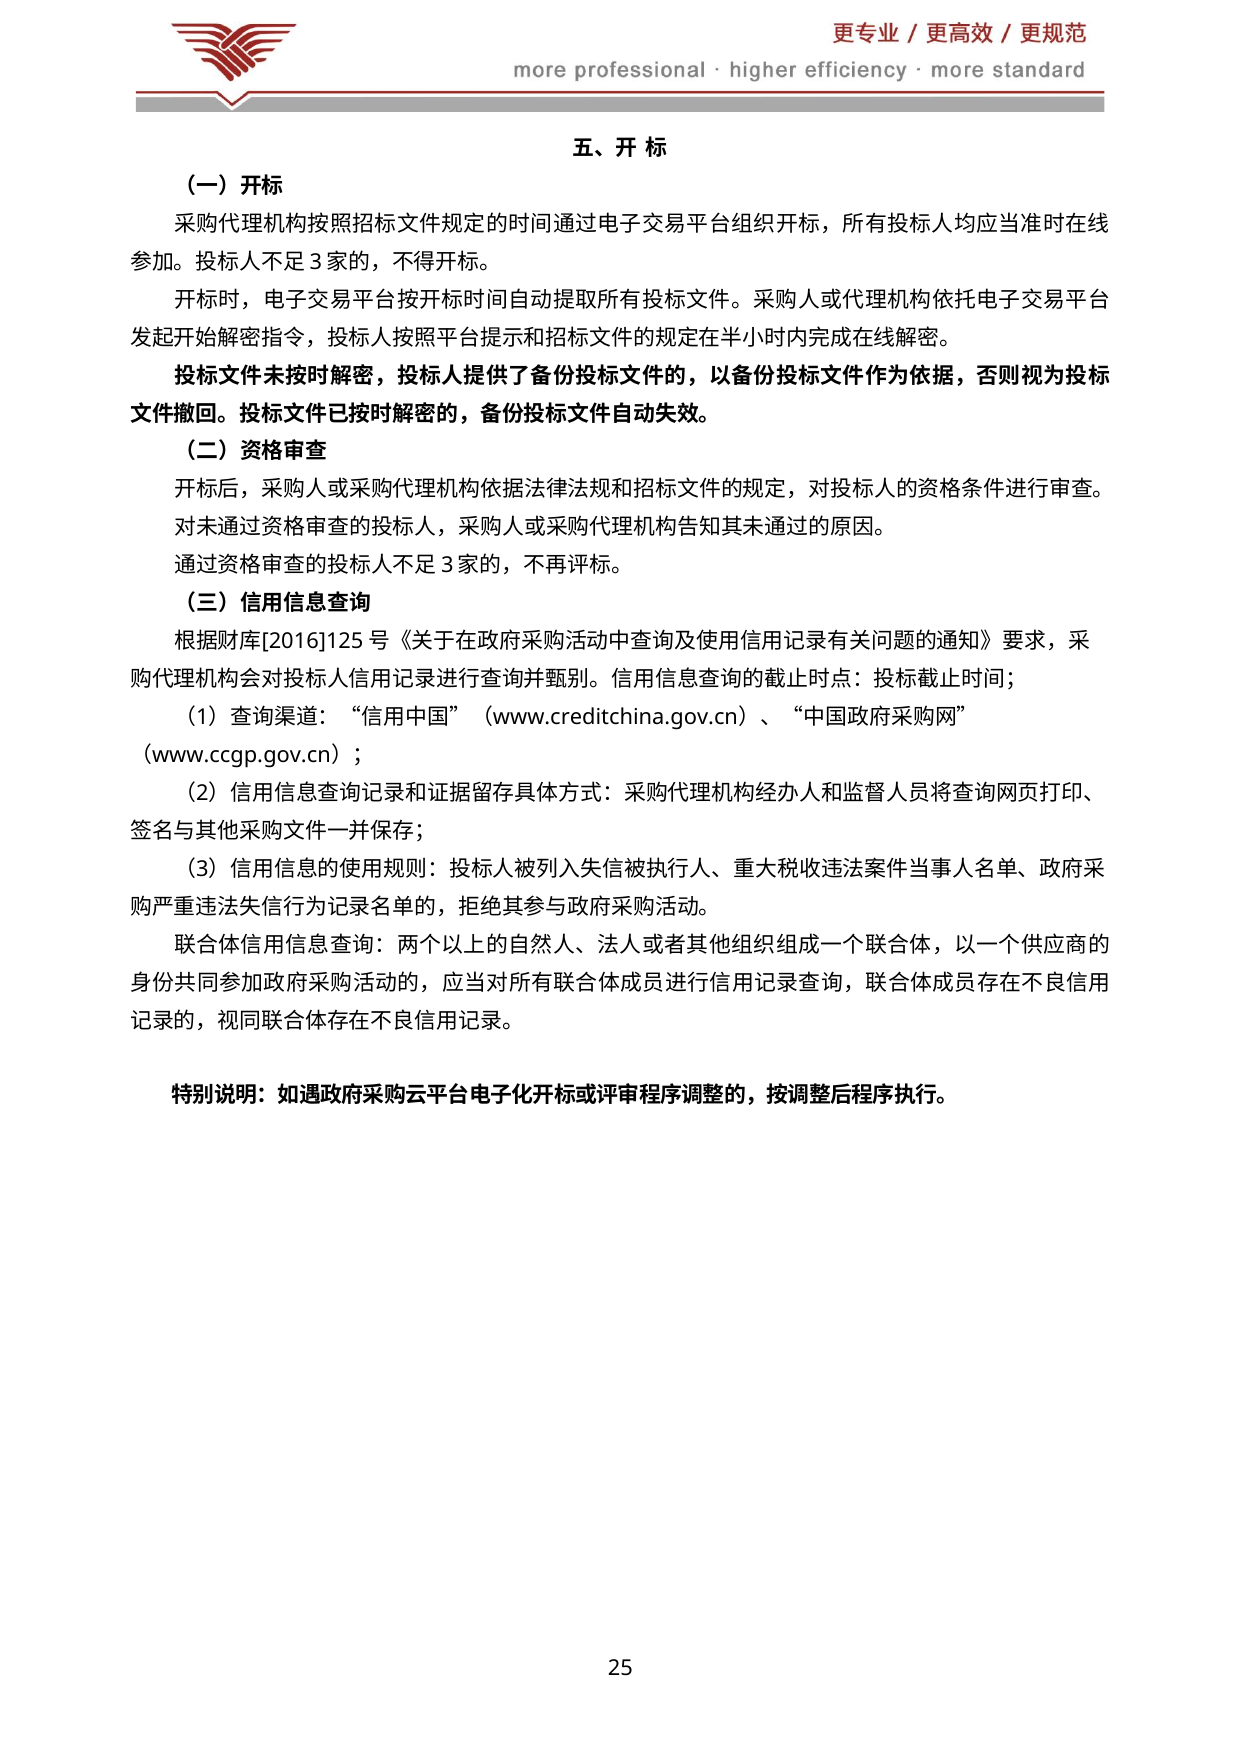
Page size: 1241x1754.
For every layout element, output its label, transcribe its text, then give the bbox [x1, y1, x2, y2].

picture [135, 0, 1105, 112]
text 开标时，电子交易平台按开标时间自动提取所有投标文件。采购人或代理机构依托电子交易平台发起开始解密指令，投标人按照平台提示和招标文件的规定在半小时内完成在线解密。 [130, 282, 1110, 351]
text 投标文件未按时解密，投标人提供了备份投标文件的，以备份投标文件作为依据，否则视为投标文件撤回。投标文件已按时解密的，备份投标文件自动失效。 [130, 358, 1110, 427]
text 通过资格审查的投标人不足3家的，不再评标。 [130, 547, 1110, 579]
text 采购代理机构按照招标文件规定的时间通过电子交易平台组织开标，所有投标人均应当准时在线参加。投标人不足3家的，不得开标。 [130, 206, 1110, 275]
text （三）信用信息查询 [130, 585, 1110, 617]
text 联合体信用信息查询：两个以上的自然人、法人或者其他组织组成一个联合体，以一个供应商的身份共同参加政府采购活动的，应当对所有联合体成员进行信用记录查询，联合体成员存在不良信用记录的，视同联合体存在不良信用记录。 [130, 927, 1110, 1035]
text 特别说明：如遇政府采购云平台电子化开标或评审程序调整的，按调整后程序执行。 [130, 1077, 1110, 1108]
text （3）信用信息的使用规则：投标人被列入失信被执行人、重大税收违法案件当事人名单、政府采购严重违法失信行为记录名单的，拒绝其参与政府采购活动。 [130, 851, 1110, 921]
text （二）资格审查 [130, 433, 1110, 465]
text （一）开标 [130, 168, 1110, 199]
text 五、开 标 [130, 130, 1110, 162]
text 根据财库[2016]125号《关于在政府采购活动中查询及使用信用记录有关问题的通知》要求，采购代理机构会对投标人信用记录进行查询并甄别。信用信息查询的截止时点：投标截止时间； [130, 623, 1110, 693]
text （2）信用信息查询记录和证据留存具体方式：采购代理机构经办人和监督人员将查询网页打印、签名与其他采购文件一并保存； [130, 775, 1110, 845]
text （1）查询渠道：“信用中国”（www.creditchina.gov.cn）、“中国政府采购网”（www.ccgp.gov.cn）； [130, 699, 1110, 769]
text 对未通过资格审查的投标人，采购人或采购代理机构告知其未通过的原因。 [130, 509, 1110, 541]
text 开标后，采购人或采购代理机构依据法律法规和招标文件的规定，对投标人的资格条件进行审查。 [130, 471, 1110, 503]
